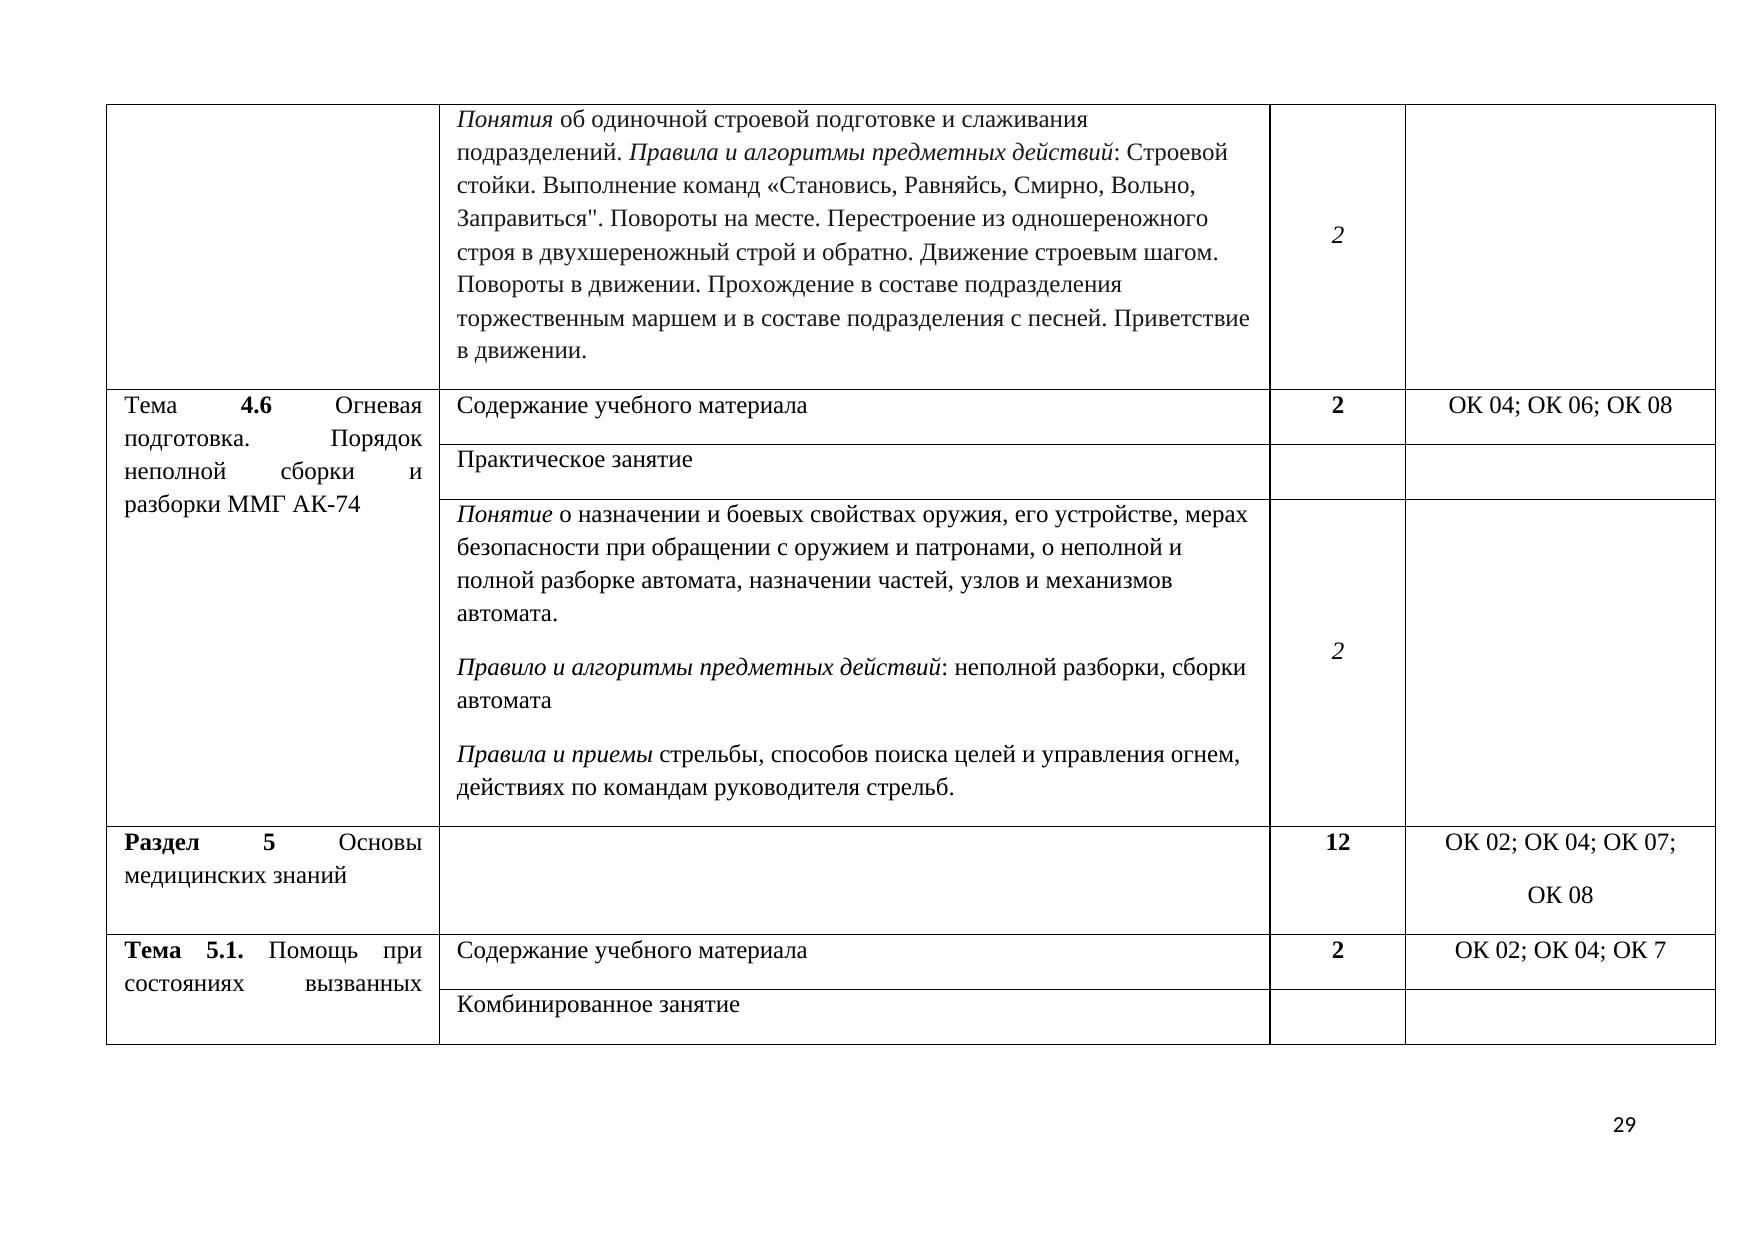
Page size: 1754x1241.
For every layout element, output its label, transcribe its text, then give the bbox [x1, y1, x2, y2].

table_cell 2 [1271, 390, 1405, 443]
table_cell [1271, 445, 1405, 498]
table_cell Понятие о назначении и боевых свойствах оружия, его устройстве, мерах безопасности при обращении с оружием и патронами, о неполной и полной разборке автомата, назначении частей, узлов и механизмов автомата. Правило и алгоритмы предметных действий: неполной разборки, сборки автомата Правила и приемы стрельбы, способов поиска целей и управления огнем, действиях по командам руководителя стрельб. [440, 500, 1269, 826]
table_cell 2 [1271, 935, 1405, 988]
table_cell Понятия об одиночной строевой подготовке и слаживания подразделений. Правила и алгоритмы предметных действий: Строевой стойки. Выполнение команд «Становись, Равняйсь, Смирно, Вольно, Заправиться". Повороты на месте. Перестроение из одношереножного строя в двухшереножный строй и обратно. Движение строевым шагом. Повороты в движении. Прохождение в составе подразделения торжественным маршем и в составе подразделения с песней. Приветствие в движении. [440, 105, 1269, 389]
table_cell Комбинированное занятие [440, 990, 1269, 1043]
table_cell Тема 4.6 Огневая подготовка. Порядок неполной сборки и разборки ММГ АК-74 [107, 390, 439, 826]
table_cell 2 [1271, 105, 1405, 389]
table_cell ОК 04; ОК 06; ОК 08 [1406, 390, 1715, 443]
table_cell 12 [1271, 827, 1405, 934]
table_cell [1406, 445, 1715, 498]
table_cell [1406, 990, 1715, 1043]
table_cell 2 [1271, 500, 1405, 826]
table_cell ОК 02; ОК 04; ОК 07; ОК 08 [1406, 827, 1715, 934]
table_cell [1271, 990, 1405, 1043]
table_cell Раздел 5 Основы медицинских знаний [107, 827, 439, 934]
table_cell [1406, 500, 1715, 826]
table_cell [1406, 105, 1715, 389]
table_cell Содержание учебного материала [440, 935, 1269, 988]
table_cell Практическое занятие [440, 445, 1269, 498]
table_cell ОК 02; ОК 04; ОК 7 [1406, 935, 1715, 988]
table_cell Тема 5.1. Помощь при состояниях вызванных нарушением сознания [107, 935, 439, 1043]
table_cell Содержание учебного материала [440, 390, 1269, 443]
table_cell [440, 827, 1269, 934]
